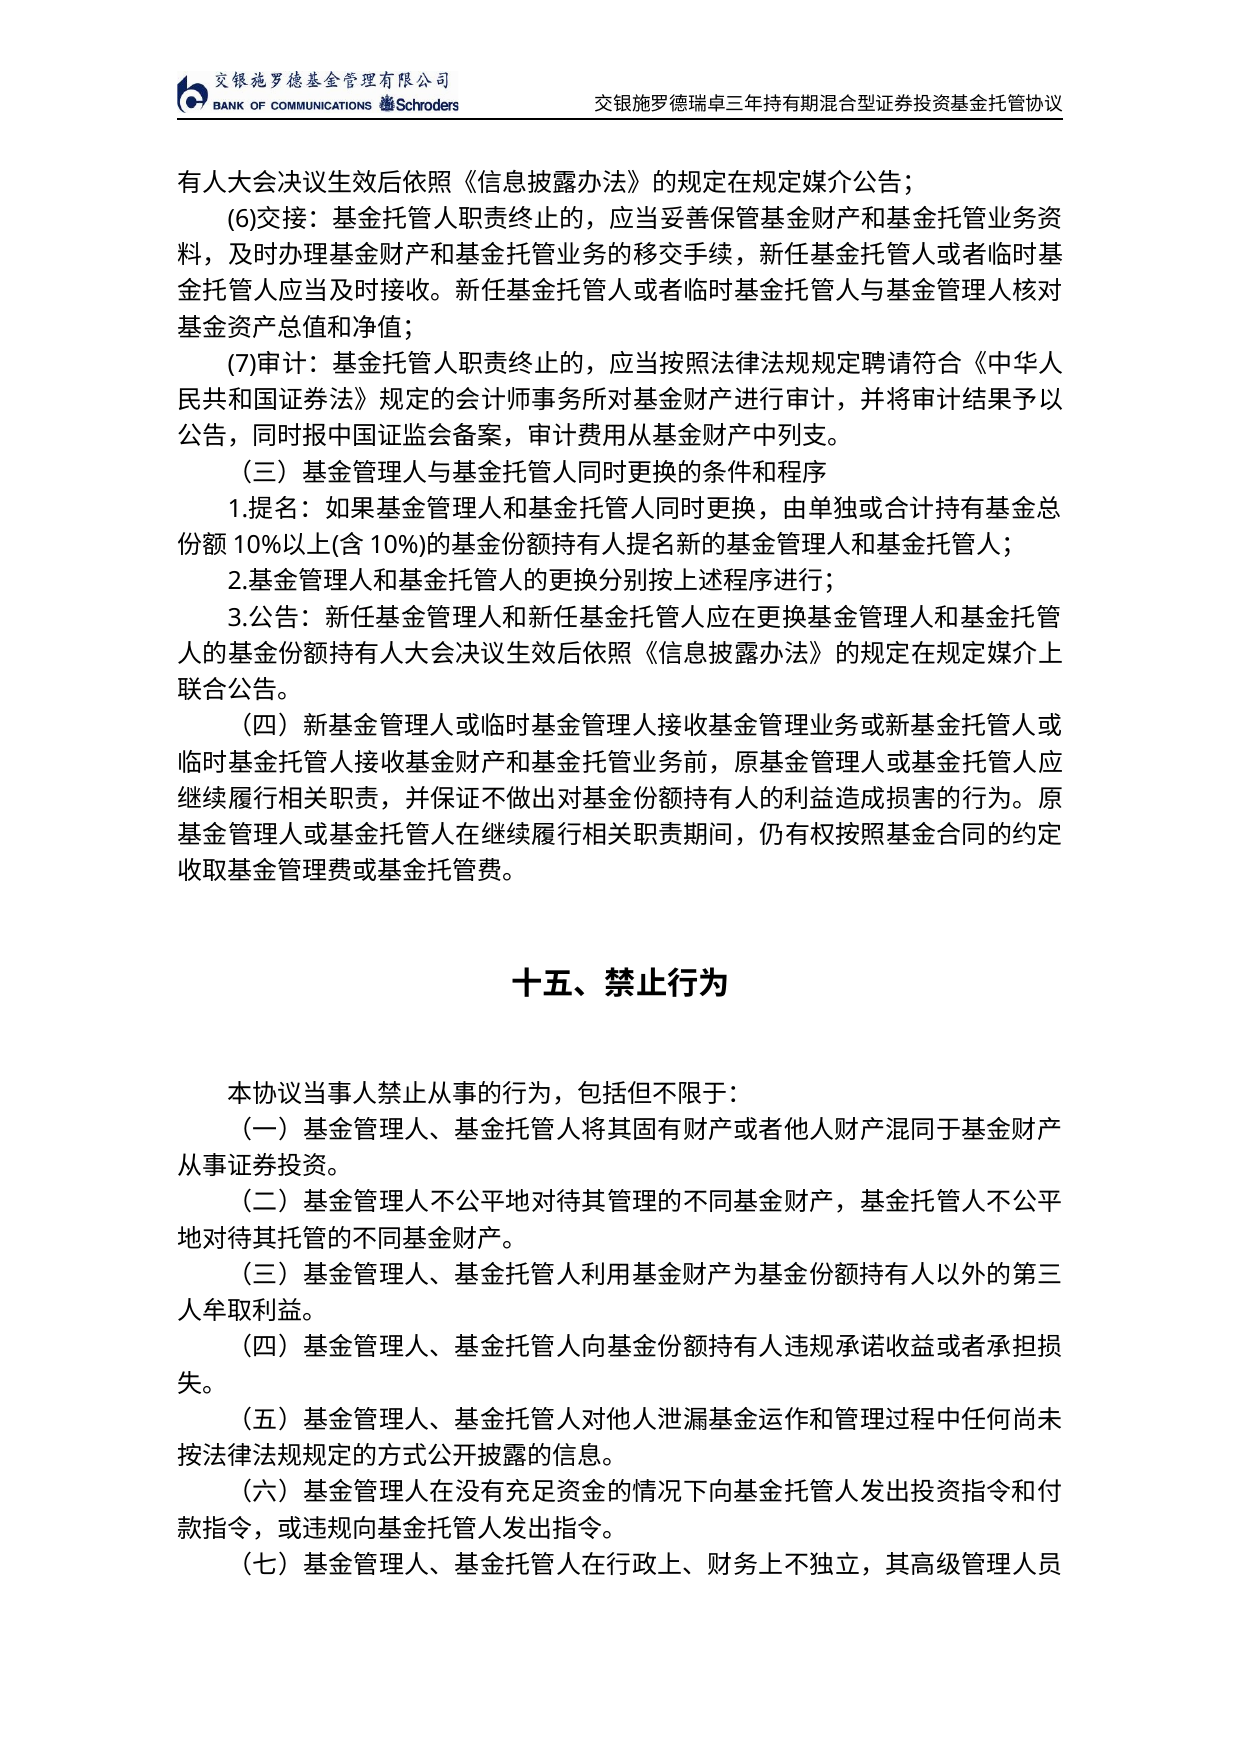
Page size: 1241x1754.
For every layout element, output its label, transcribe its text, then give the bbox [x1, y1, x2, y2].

text 3.公告：新任基金管理人和新任基金托管人应在更换基金管理人和基金托管人的基金份额持有人大会决议生效后依照《信息披露办法》的规定在规定媒介上联合公告。 [177, 597, 1063, 706]
text 1.提名：如果基金管理人和基金托管人同时更换，由单独或合计持有基金总份额10%以上(含10%)的基金份额持有人提名新的基金管理人和基金托管人； [177, 488, 1063, 561]
text （二）基金管理人不公平地对待其管理的不同基金财产，基金托管人不公平地对待其托管的不同基金财产。 [177, 1182, 1063, 1254]
text 2.基金管理人和基金托管人的更换分别按上述程序进行； [177, 561, 1063, 597]
subtitle 十五、禁止行为 [177, 948, 1063, 1013]
text （一）基金管理人、基金托管人将其固有财产或者他人财产混同于基金财产从事证券投资。 [177, 1109, 1063, 1182]
text （四）新基金管理人或临时基金管理人接收基金管理业务或新基金托管人或临时基金托管人接收基金财产和基金托管业务前，原基金管理人或基金托管人应继续履行相关职责，并保证不做出对基金份额持有人的利益造成损害的行为。原基金管理人或基金托管人在继续履行相关职责期间，仍有权按照基金合同的约定收取基金管理费或基金托管费。 [177, 706, 1063, 887]
text 本协议当事人禁止从事的行为，包括但不限于： [177, 1073, 1063, 1109]
text （六）基金管理人在没有充足资金的情况下向基金托管人发出投资指令和付款指令，或违规向基金托管人发出指令。 [177, 1472, 1063, 1544]
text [177, 1544, 1063, 1581]
text （三）基金管理人与基金托管人同时更换的条件和程序 [177, 452, 1063, 488]
picture [177, 71, 459, 113]
text (7)审计：基金托管人职责终止的，应当按照法律法规规定聘请符合《中华人民共和国证券法》规定的会计师事务所对基金财产进行审计，并将审计结果予以公告，同时报中国证监会备案，审计费用从基金财产中列支。 [177, 343, 1063, 452]
text （四）基金管理人、基金托管人向基金份额持有人违规承诺收益或者承担损失。 [177, 1327, 1063, 1399]
text (6)交接：基金托管人职责终止的，应当妥善保管基金财产和基金托管业务资料，及时办理基金财产和基金托管业务的移交手续，新任基金托管人或者临时基金托管人应当及时接收。新任基金托管人或者临时基金托管人与基金管理人核对基金资产总值和净值； [177, 198, 1063, 343]
text （三）基金管理人、基金托管人利用基金财产为基金份额持有人以外的第三人牟取利益。 [177, 1254, 1063, 1327]
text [177, 162, 1063, 198]
text （五）基金管理人、基金托管人对他人泄漏基金运作和管理过程中任何尚未按法律法规规定的方式公开披露的信息。 [177, 1399, 1063, 1472]
